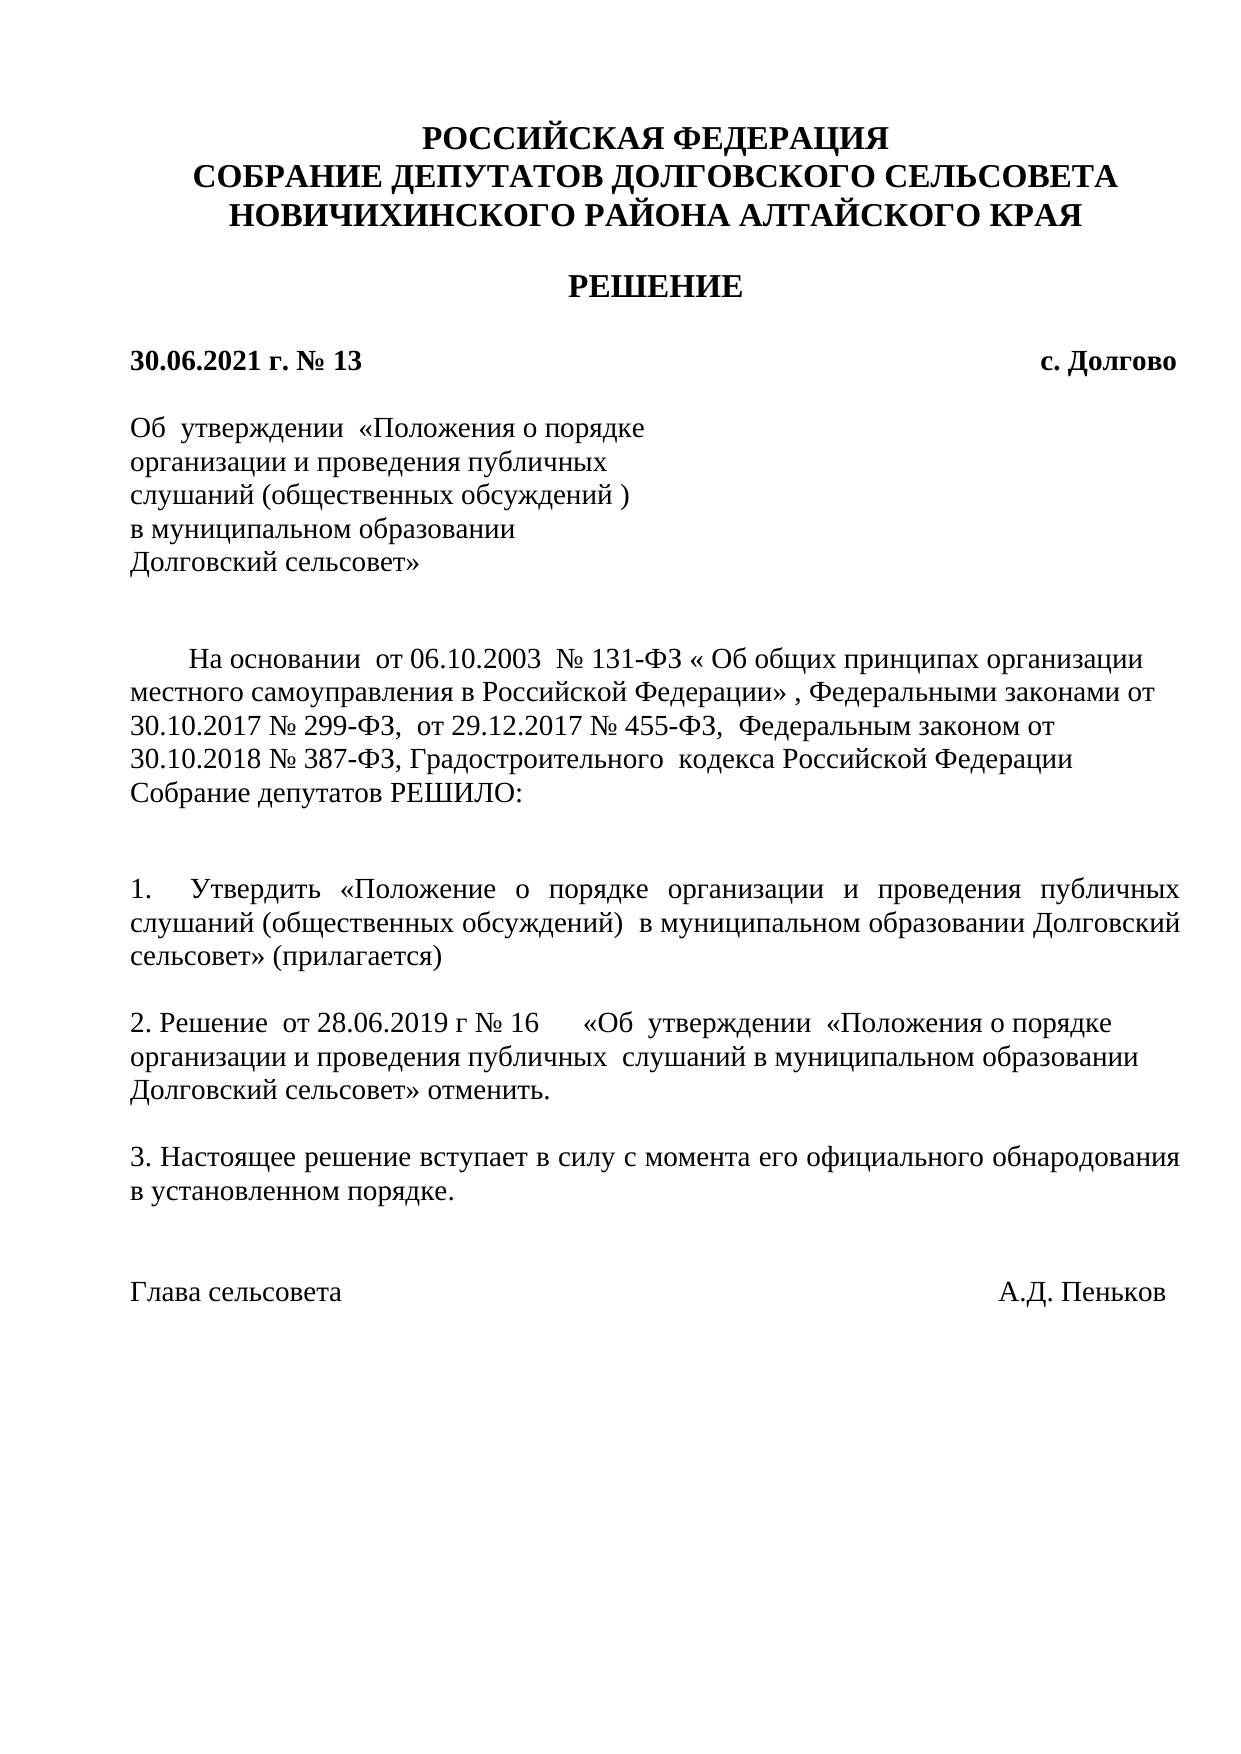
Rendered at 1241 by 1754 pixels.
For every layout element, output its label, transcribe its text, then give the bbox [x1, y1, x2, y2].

text 1. Утвердить «Положение о порядке организации и проведения публичных слушаний (общественных обсуждений) в муниципальном образовании Долговский сельсовет» (прилагается) [130, 871, 1181, 972]
text РЕШЕНИЕ [130, 267, 1181, 305]
text организации и проведения публичных слушаний в муниципальном образовании [130, 1039, 1181, 1072]
text 30.06.2021 г. № 13 с. Долгово [130, 343, 1181, 377]
text слушаний (общественных обсуждений ) [130, 477, 1181, 511]
text НОВИЧИХИНСКОГО РАЙОНА АЛТАЙСКОГО КРАЯ [130, 195, 1181, 233]
text Об утверждении «Положения о порядке [130, 410, 1181, 444]
text РОССИЙСКАЯ ФЕДЕРАЦИЯ [130, 118, 1181, 156]
text в муниципальном образовании [130, 511, 1181, 544]
text Долговский сельсовет» отменить. [130, 1072, 1181, 1106]
text Долговский сельсовет» [130, 544, 1181, 578]
text Глава сельсовета А.Д. Пеньков [130, 1274, 1181, 1307]
text организации и проведения публичных [130, 444, 1181, 477]
text СОБРАНИЕ ДЕПУТАТОВ ДОЛГОВСКОГО СЕЛЬСОВЕТА [130, 156, 1181, 195]
text 3. Настоящее решение вступает в силу с момента его официального обнародования в установленном порядке. [130, 1139, 1181, 1207]
text 2. Решение от 28.06.2019 г № 16 «Об утверждении «Положения о порядке [130, 1005, 1181, 1039]
text На основании от 06.10.2003 № 131-ФЗ « Об общих принципах организации местного самоуправления в Российской Федерации» , Федеральными законами от 30.10.2017 № 299-ФЗ, от 29.12.2017 № 455-ФЗ, Федеральным законом от 30.10.2018 № 387-ФЗ, Градостроительного кодекса Российской Федерации Собрание депутатов РЕШИЛО: [130, 641, 1181, 808]
